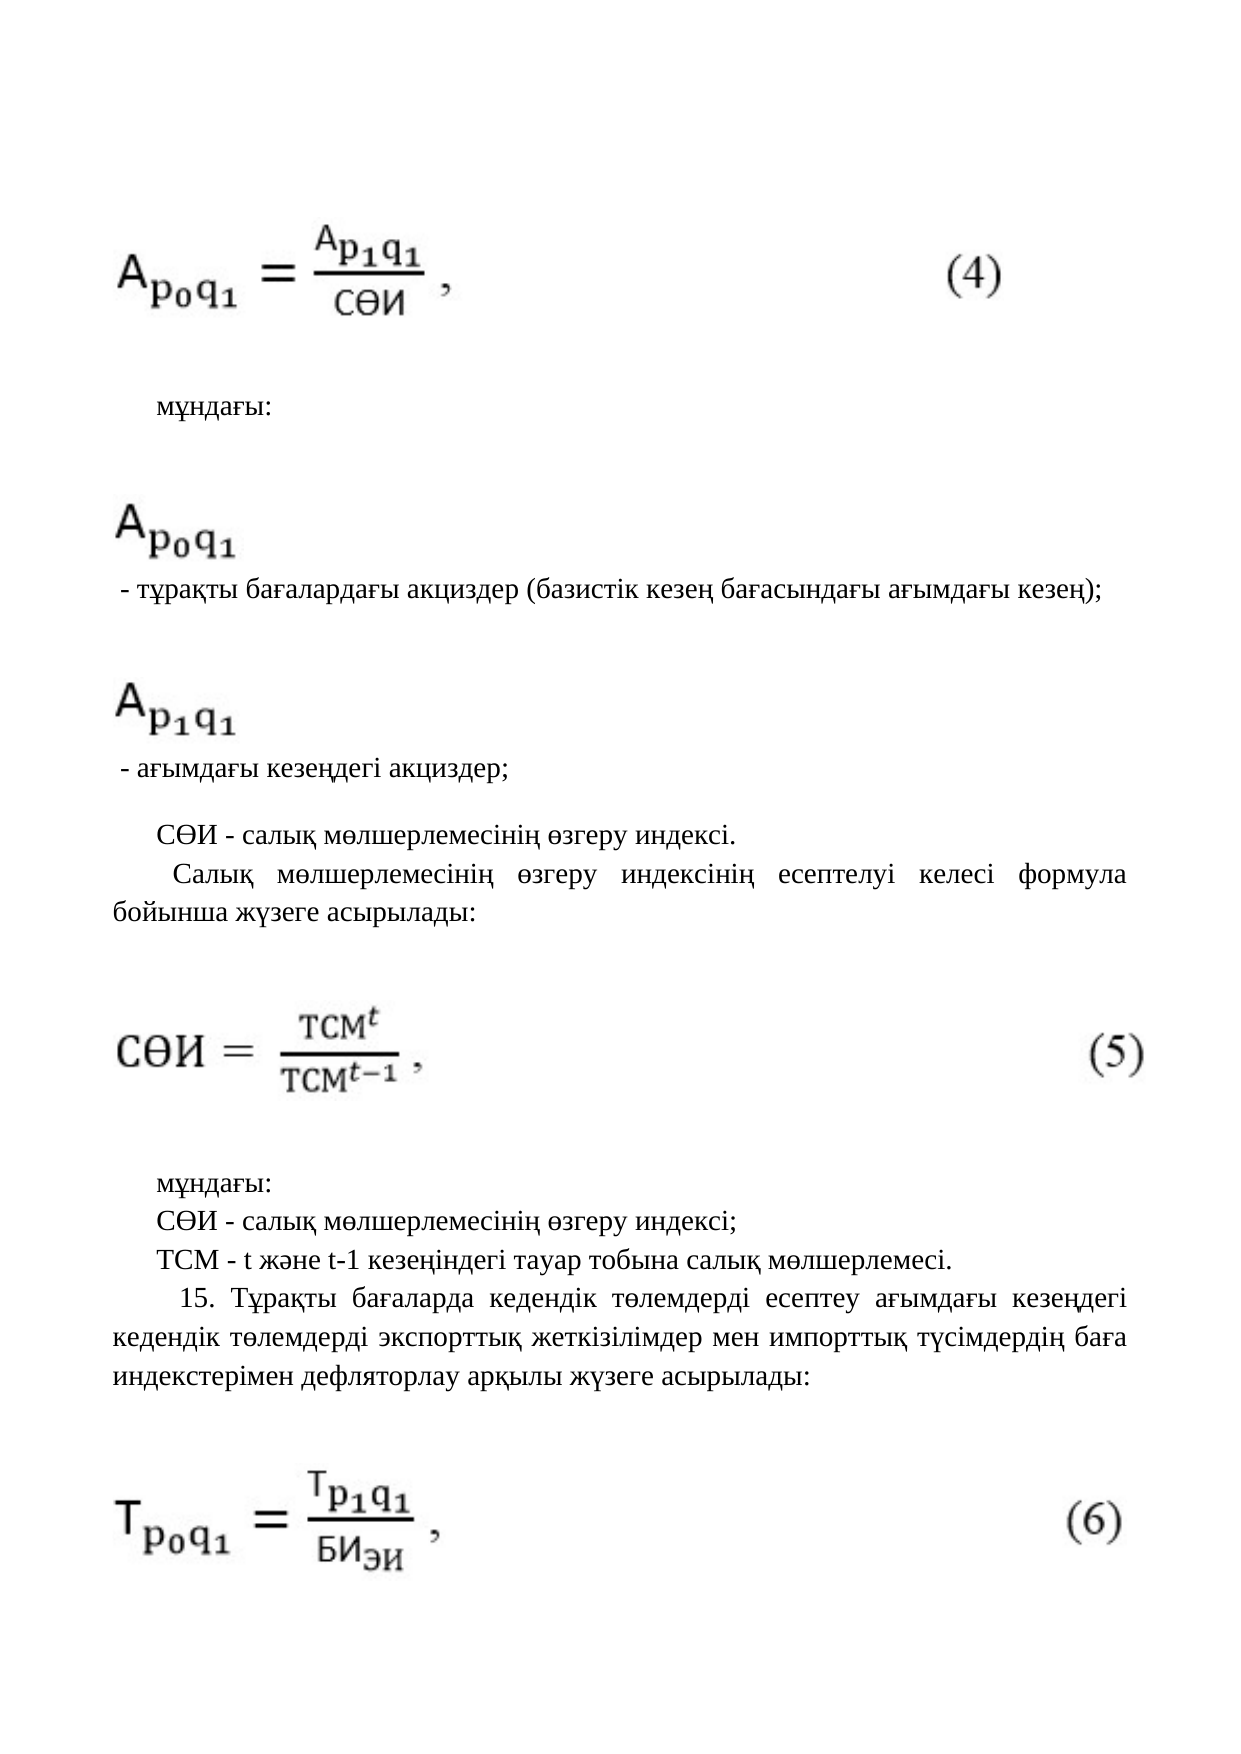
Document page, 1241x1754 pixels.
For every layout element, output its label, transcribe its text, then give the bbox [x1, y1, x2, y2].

text СӨИ - салық мөлшерлемесінің өзгеру индексі. [112, 817, 1128, 851]
text - тұрақты бағалардағы акциздер (базистік кезең бағасындағы ағымдағы кезең); [112, 571, 1128, 673]
text ТСМ - t және t-1 кезеңіндегі тауар тобына салық мөлшерлемесі. [112, 1242, 1128, 1276]
text мұндағы: [112, 1165, 1128, 1198]
text мұндағы: [112, 388, 1128, 422]
picture [112, 1463, 1128, 1581]
text Салық мөлшерлемесінің өзгеру индексінің есептелуі келесі формула бойынша жүзеге асырылады: [112, 856, 1128, 928]
picture [112, 217, 1005, 324]
text - ағымдағы кезеңдегі акциздер; [112, 750, 1128, 813]
text СӨИ - салық мөлшерлемесінің өзгеру индексі; [112, 1203, 1128, 1237]
text 15. Тұрақты бағаларда кедендік төлемдерді есептеу ағымдағы кезеңдегі кедендік төлемдерді экспорттық жеткізілімдер мен импорттық түсімдердің баға индекстерімен дефляторлау арқылы жүзеге асырылады: [112, 1281, 1128, 1391]
picture [112, 494, 244, 568]
picture [112, 677, 240, 746]
picture [112, 1000, 1148, 1101]
